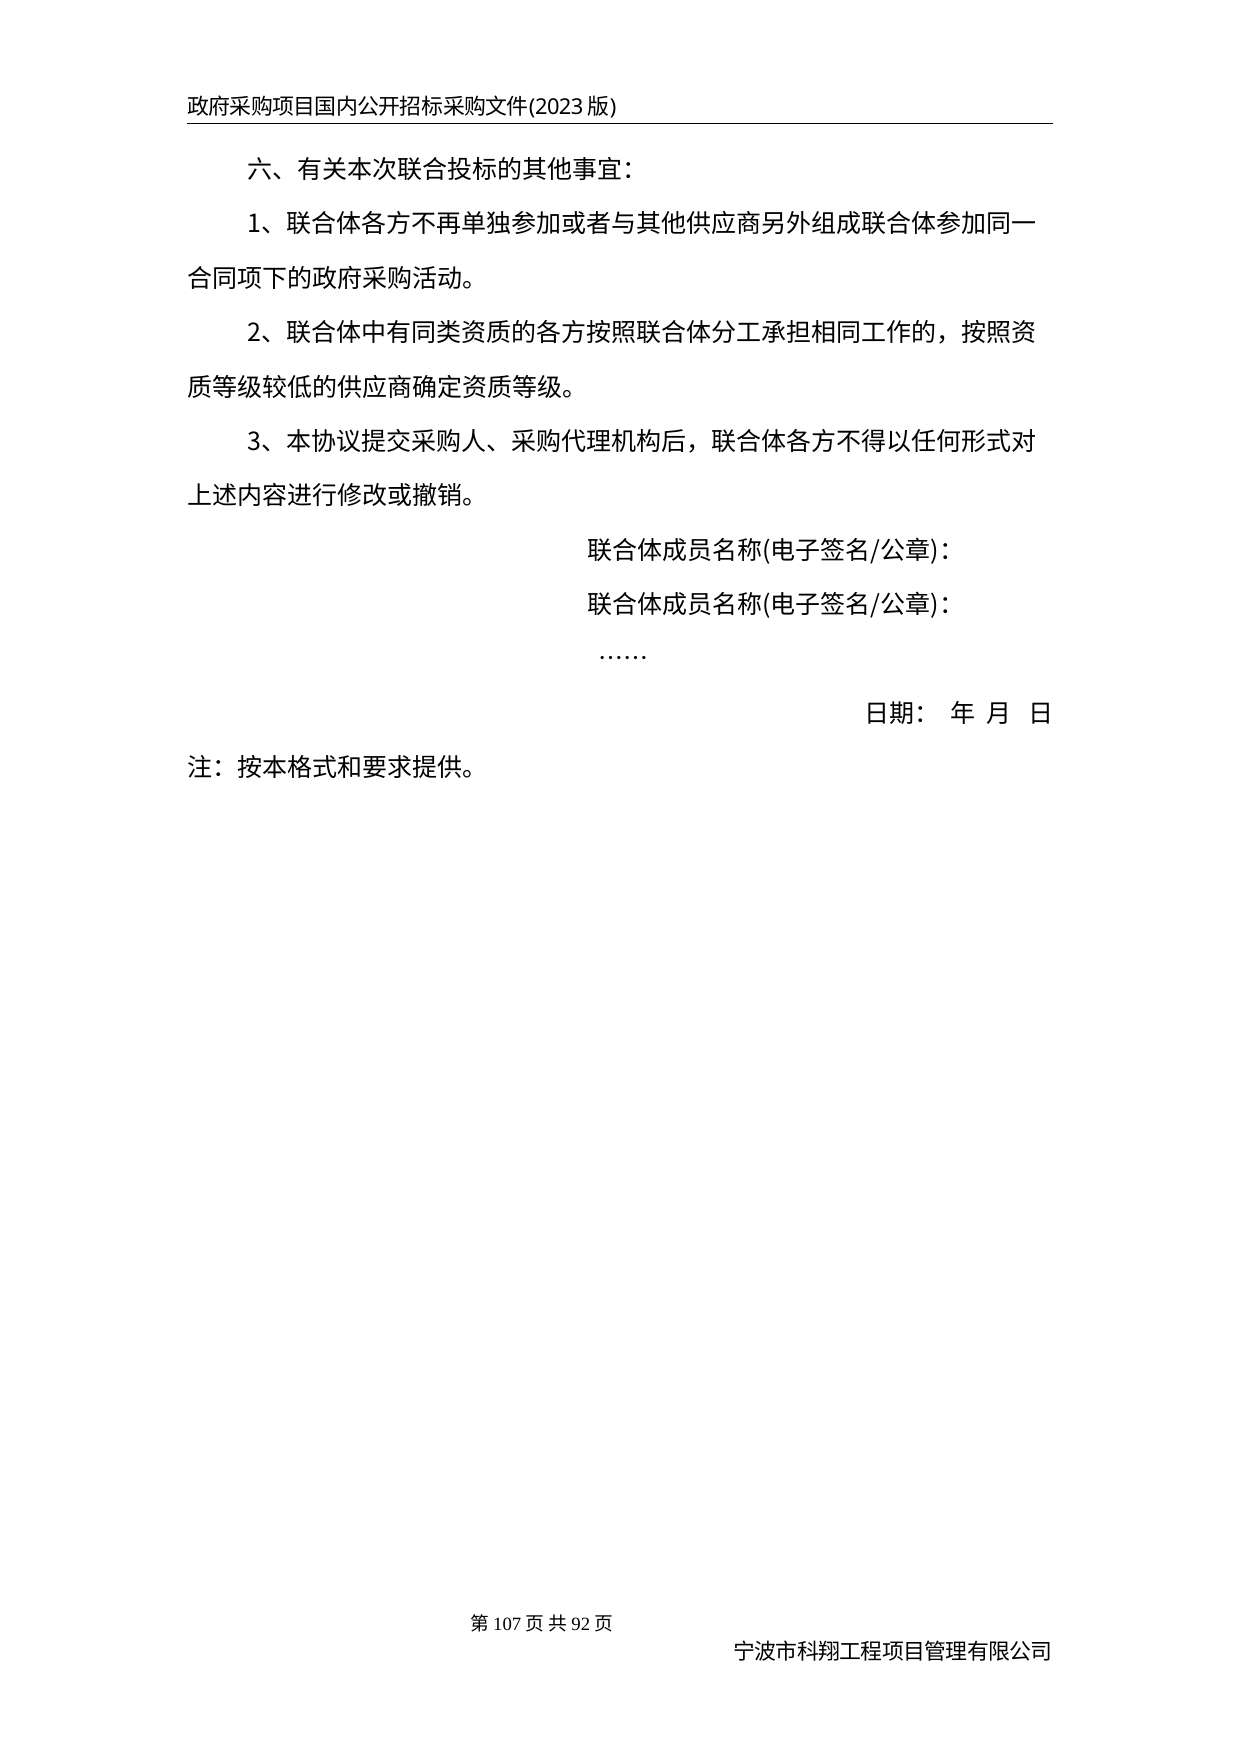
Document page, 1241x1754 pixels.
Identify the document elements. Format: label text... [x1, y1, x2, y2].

text 联合体成员名称(电子签名/公章)： [187, 584, 1053, 621]
text 联合体成员名称(电子签名/公章)： [187, 530, 1053, 566]
text 3、本协议提交采购人、采购代理机构后，联合体各方不得以任何形式对上述内容进行修改或撤销。 [187, 421, 1053, 512]
text 2、联合体中有同类资质的各方按照联合体分工承担相同工作的，按照资质等级较低的供应商确定资质等级。 [187, 313, 1053, 403]
text 1、联合体各方不再单独参加或者与其他供应商另外组成联合体参加同一合同项下的政府采购活动。 [187, 204, 1053, 294]
text 日期： 年 月 日 [187, 693, 1053, 729]
text 六、有关本次联合投标的其他事宜： [187, 149, 1053, 186]
text …… [187, 639, 953, 675]
text 注：按本格式和要求提供。 [187, 748, 1009, 784]
